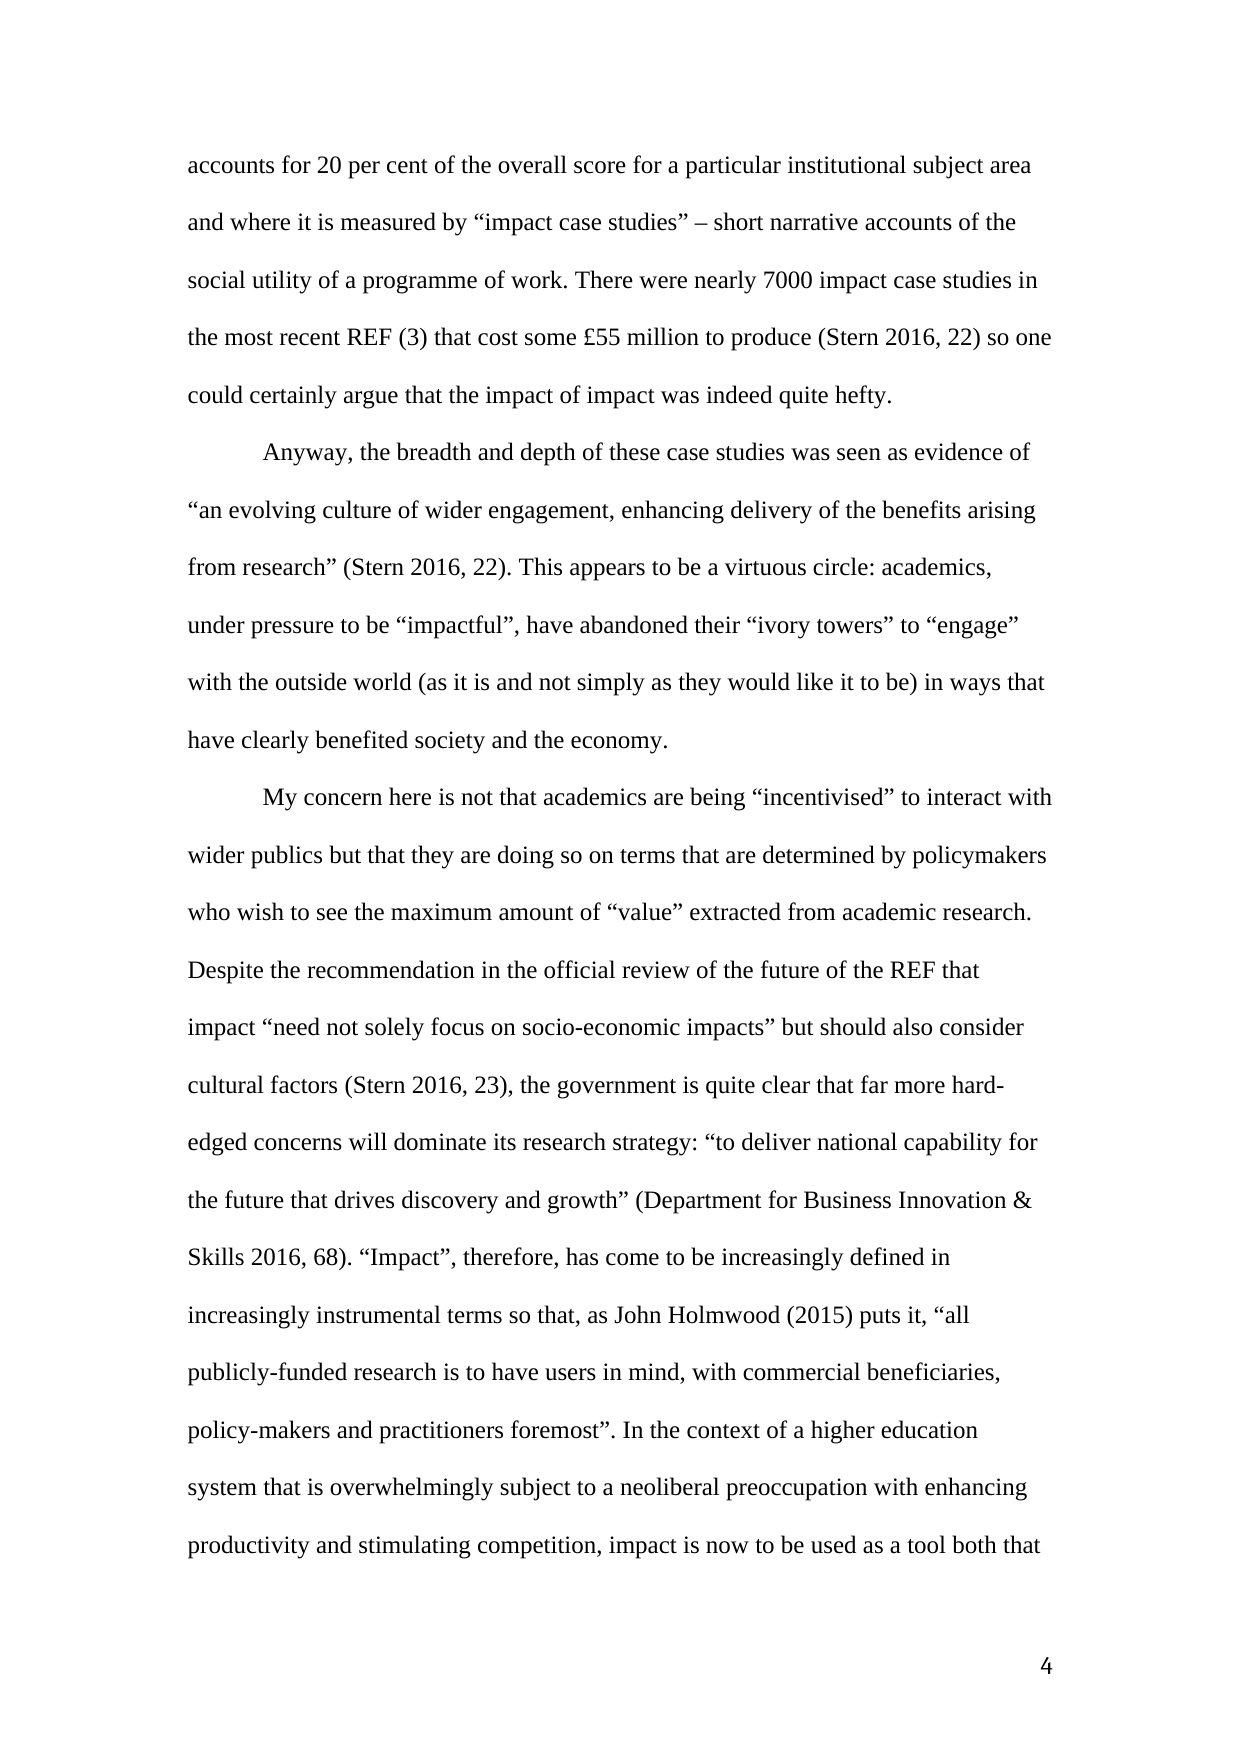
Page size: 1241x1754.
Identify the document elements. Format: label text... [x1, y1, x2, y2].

text Anyway, the breadth and depth of these case studies was seen as evidence of “an evolving culture of wider engagement, enhancing delivery of the benefits arising from research” (Stern 2016, 22). This appears to be a virtuous circle: academics, under pressure to be “impactful”, have abandoned their “ivory towers” to “engage” with the outside world (as it is and not simply as they would like it to be) in ways that have clearly benefited society and the economy. [187, 437, 1053, 754]
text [187, 150, 1053, 409]
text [187, 782, 1053, 1559]
